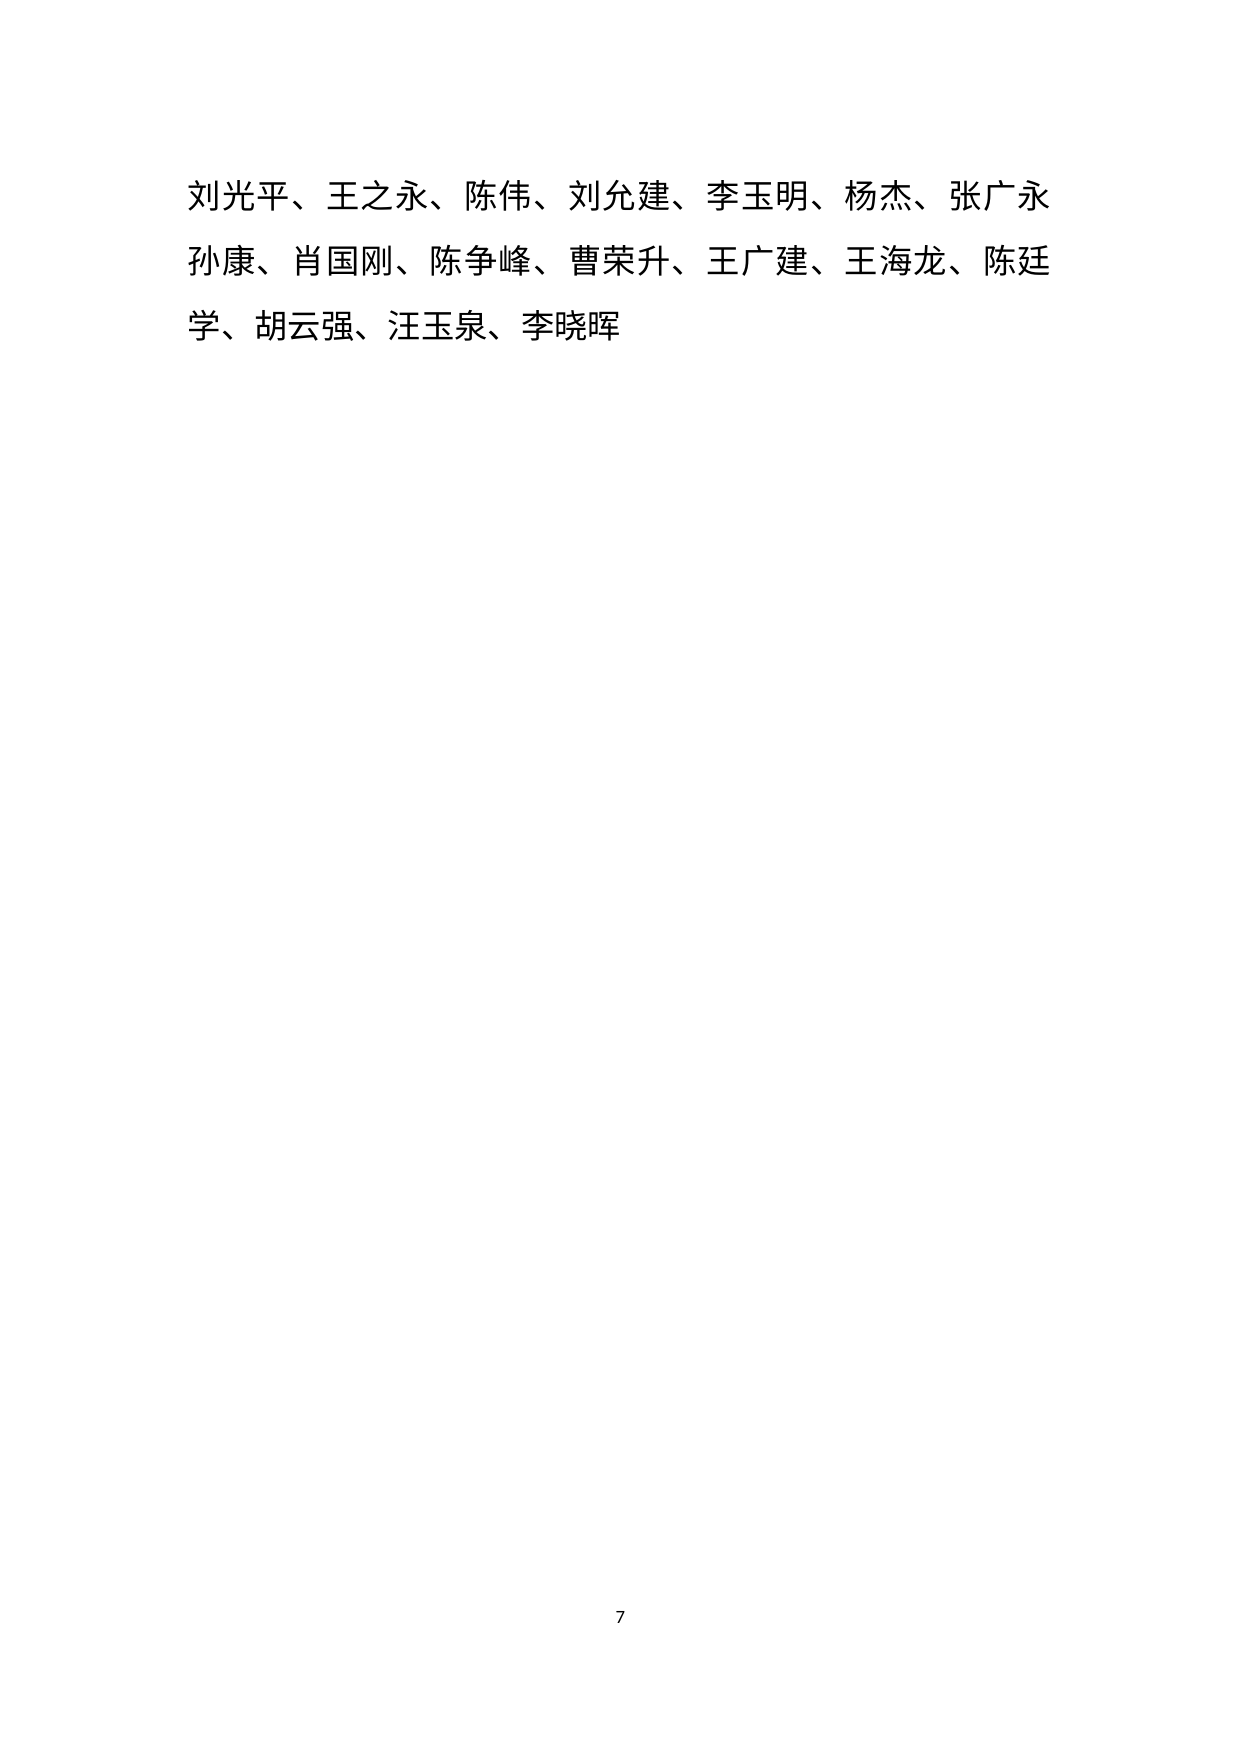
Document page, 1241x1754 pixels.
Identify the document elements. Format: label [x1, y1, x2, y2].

text [187, 162, 1053, 357]
